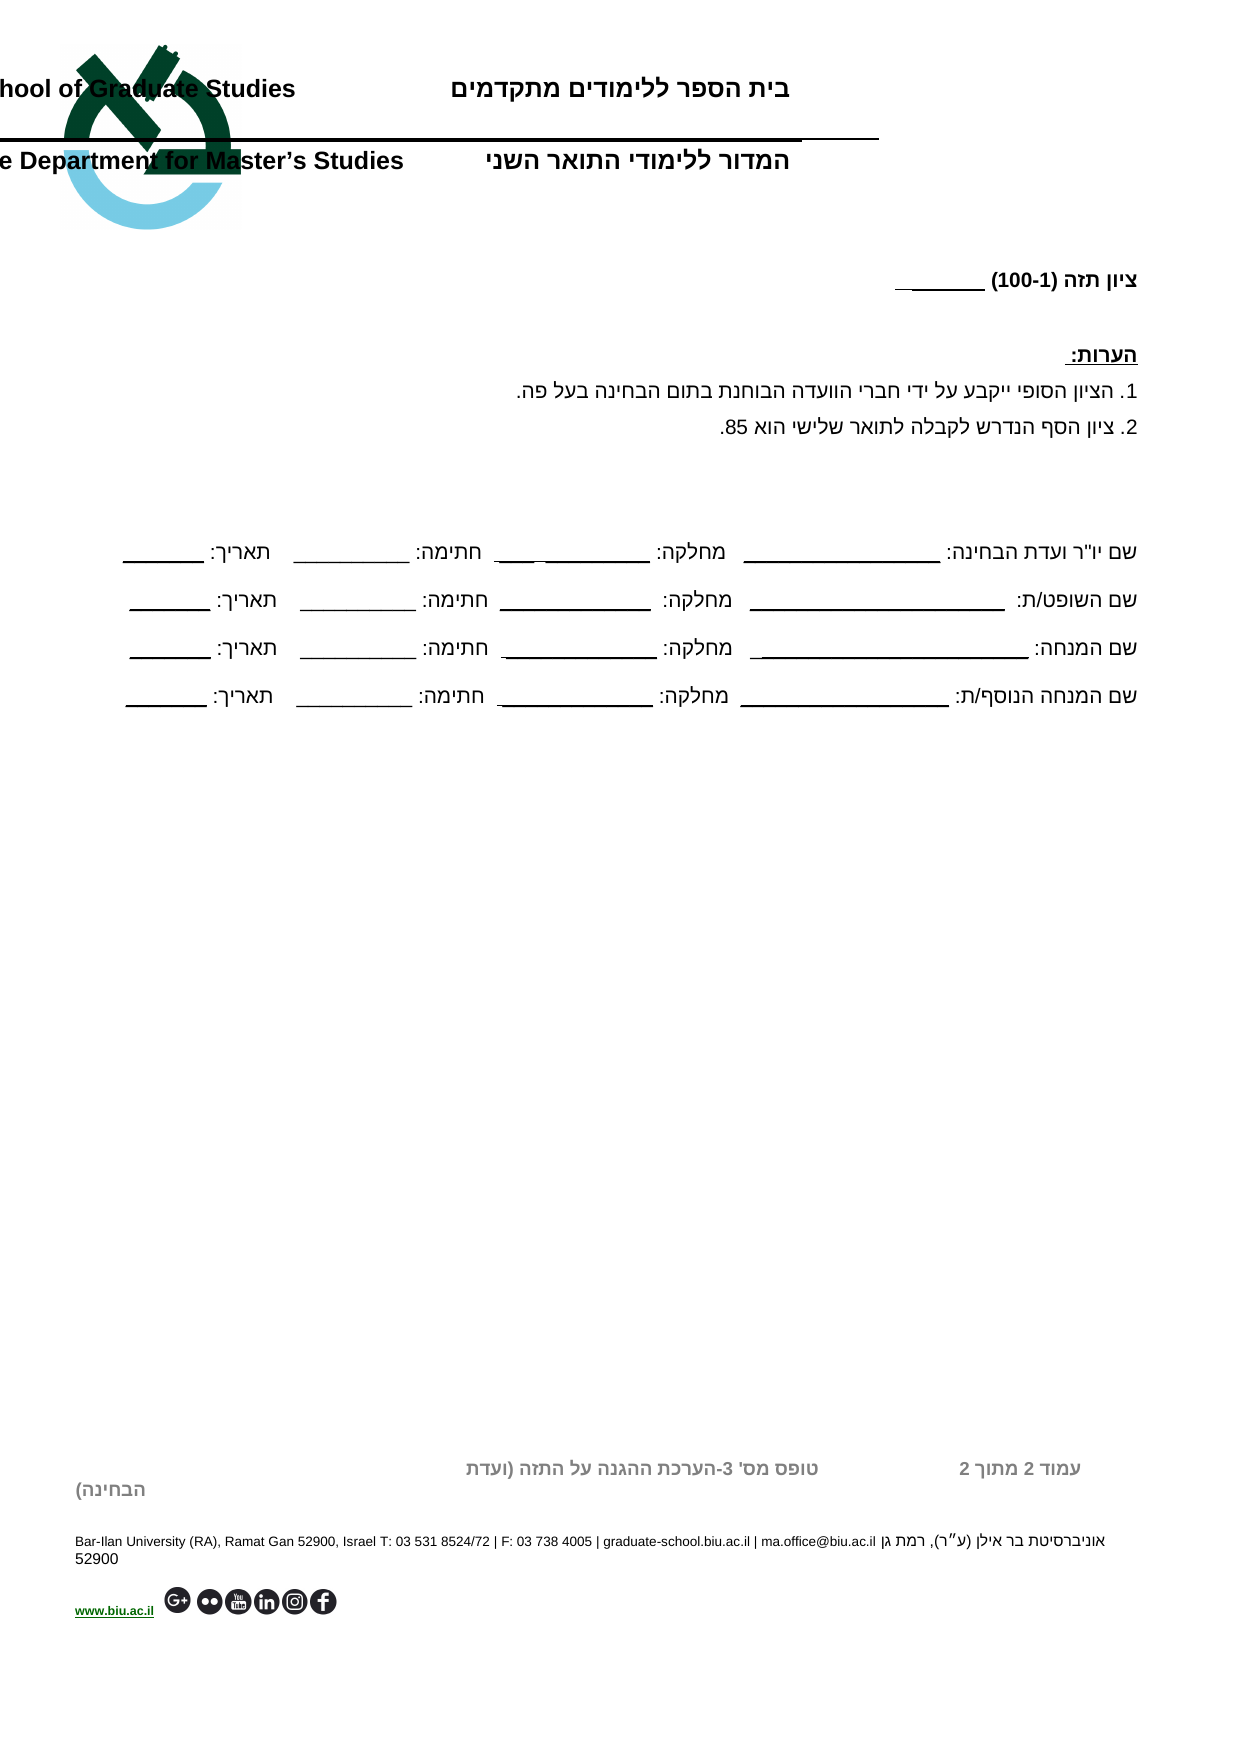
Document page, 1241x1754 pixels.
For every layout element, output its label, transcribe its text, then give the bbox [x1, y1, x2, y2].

picture [63, 86, 69, 95]
text 2. ציון הסף הנדרש לקבלה לתואר שלישי הוא 85. [65, 414, 1138, 438]
picture [195, 1587, 338, 1616]
picture [161, 1584, 193, 1616]
picture [59, 44, 242, 138]
text שם המנחה: ________________________ מחלקה: _____________ חתימה: __________ תאריך: _______ [65, 636, 1138, 660]
text הערות: [65, 343, 1138, 367]
text שם השופט/ת: ______________________ מחלקה: _____________ חתימה: __________ תאריך: _______ [65, 588, 1138, 612]
picture [59, 142, 242, 230]
text 1. הציון הסופי ייקבע על ידי חברי הוועדה הבוחנת בתום הבחינה בעל פה. [65, 378, 1138, 402]
text שם המנחה הנוסף/ת: __________________ מחלקה: _____________ חתימה: __________ תאריך: _______ [65, 684, 1138, 708]
text ציון תזה (100-1) [65, 260, 1138, 293]
text שם יו"ר ועדת הבחינה: _________________ מחלקה: _________ ___ חתימה: __________ תאריך: _______ [65, 540, 1138, 564]
